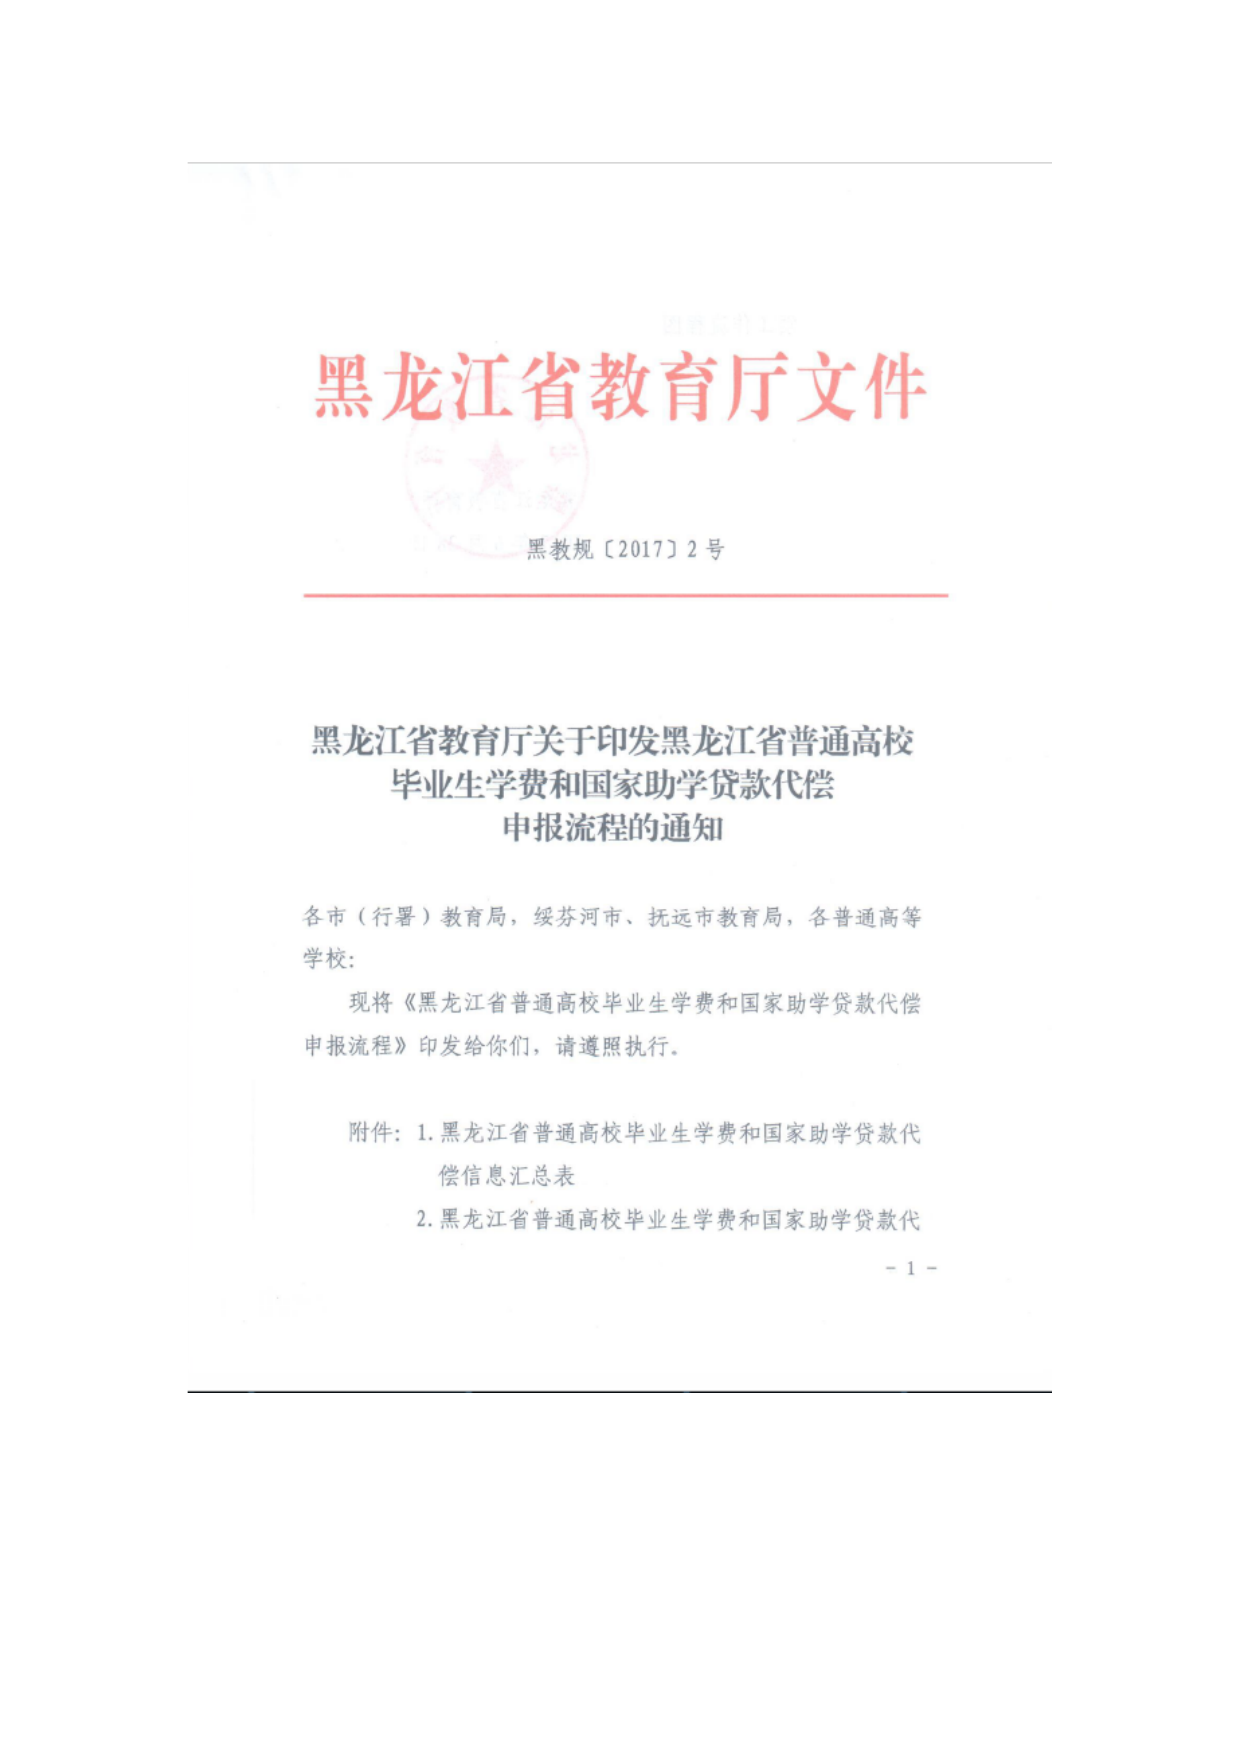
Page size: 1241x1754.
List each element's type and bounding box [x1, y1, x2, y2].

picture [187, 162, 1052, 1393]
